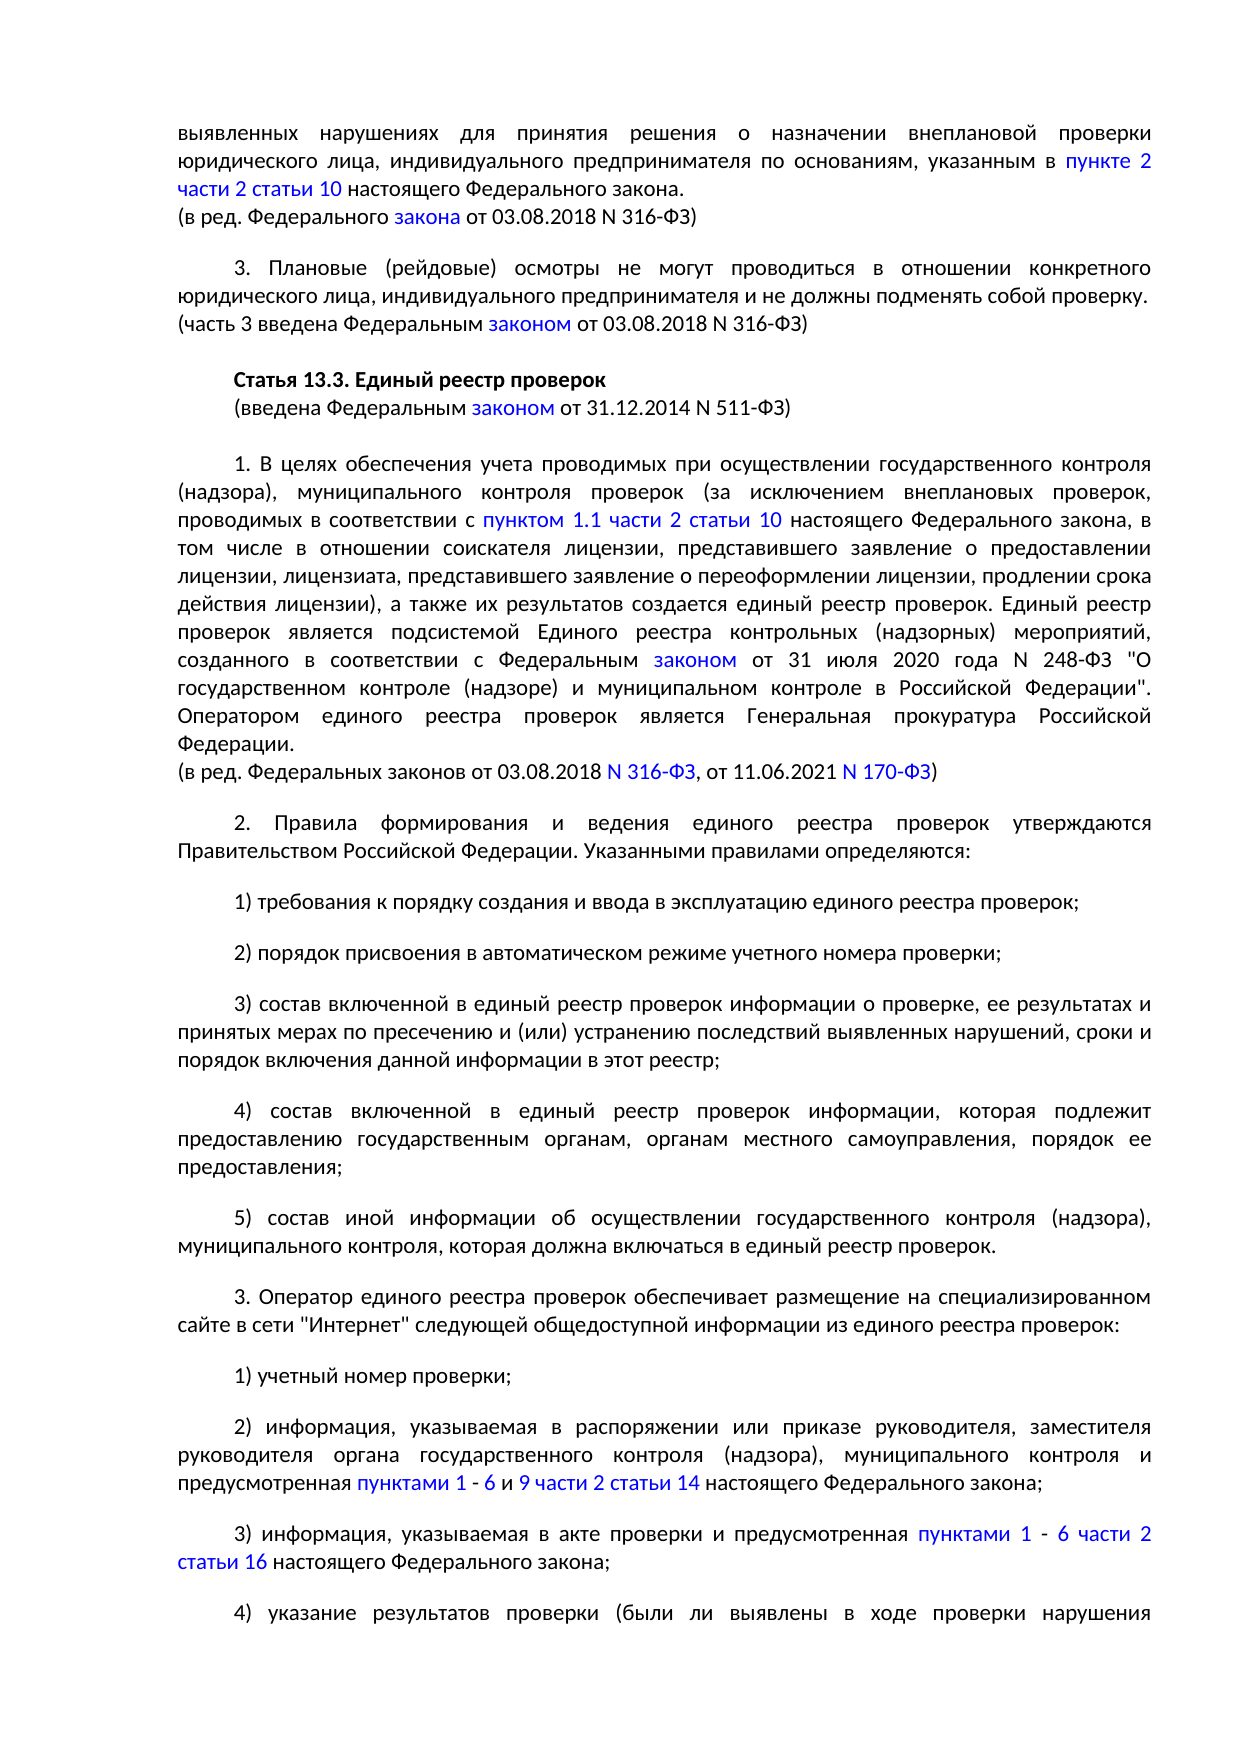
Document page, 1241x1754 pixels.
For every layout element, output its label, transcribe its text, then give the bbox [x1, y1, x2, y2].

text 1) учетный номер проверки; [177, 1361, 1152, 1389]
text 5) состав иной информации об осуществлении государственного контроля (надзора), муниципального контроля, которая должна включаться в единый реестр проверок. [177, 1203, 1152, 1259]
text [177, 1598, 1152, 1626]
text 3) состав включенной в единый реестр проверок информации о проверке, ее результатах и принятых мерах по пресечению и (или) устранению последствий выявленных нарушений, сроки и порядок включения данной информации в этот реестр; [177, 989, 1152, 1073]
text (в ред. Федеральных законов от 03.08.2018 N 316-ФЗ, от 11.06.2021 N 170-ФЗ) [177, 757, 1152, 786]
text 1) требования к порядку создания и ввода в эксплуатацию единого реестра проверок; [177, 887, 1152, 915]
text 2) порядок присвоения в автоматическом режиме учетного номера проверки; [177, 938, 1152, 966]
text 3. Оператор единого реестра проверок обеспечивает размещение на специализированном сайте в сети "Интернет" следующей общедоступной информации из единого реестра проверок: [177, 1282, 1152, 1338]
text 1. В целях обеспечения учета проводимых при осуществлении государственного контроля (надзора), муниципального контроля проверок (за исключением внеплановых проверок, проводимых в соответствии с пунктом 1.1 части 2 статьи 10 настоящего Федерального закона, в том числе в отношении соискателя лицензии, представившего заявление о предоставлении лицензии, лицензиата, представившего заявление о переоформлении лицензии, продлении срока действия лицензии), а также их результатов создается единый реестр проверок. Единый реестр проверок является подсистемой Единого реестра контрольных (надзорных) мероприятий, созданного в соответствии с Федеральным законом от 31 июля 2020 года N 248-ФЗ "О государственном контроле (надзоре) и муниципальном контроле в Российской Федерации". Оператором единого реестра проверок является Генеральная прокуратура Российской Федерации. [177, 449, 1152, 757]
text (в ред. Федерального закона от 03.08.2018 N 316-ФЗ) [177, 202, 1152, 230]
title Статья 13.3. Единый реестр проверок [177, 365, 1152, 393]
text 2. Правила формирования и ведения единого реестра проверок утверждаются Правительством Российской Федерации. Указанными правилами определяются: [177, 808, 1152, 864]
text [177, 118, 1152, 202]
text 3) информация, указываемая в акте проверки и предусмотренная пунктами 1 - 6 части 2 статьи 16 настоящего Федерального закона; [177, 1519, 1152, 1575]
text 3. Плановые (рейдовые) осмотры не могут проводиться в отношении конкретного юридического лица, индивидуального предпринимателя и не должны подменять собой проверку. [177, 253, 1152, 309]
text (часть 3 введена Федеральным законом от 03.08.2018 N 316-ФЗ) [177, 309, 1152, 337]
text (введена Федеральным законом от 31.12.2014 N 511-ФЗ) [177, 393, 1152, 421]
text 4) состав включенной в единый реестр проверок информации, которая подлежит предоставлению государственным органам, органам местного самоуправления, порядок ее предоставления; [177, 1096, 1152, 1180]
text 2) информация, указываемая в распоряжении или приказе руководителя, заместителя руководителя органа государственного контроля (надзора), муниципального контроля и предусмотренная пунктами 1 - 6 и 9 части 2 статьи 14 настоящего Федерального закона; [177, 1412, 1152, 1496]
